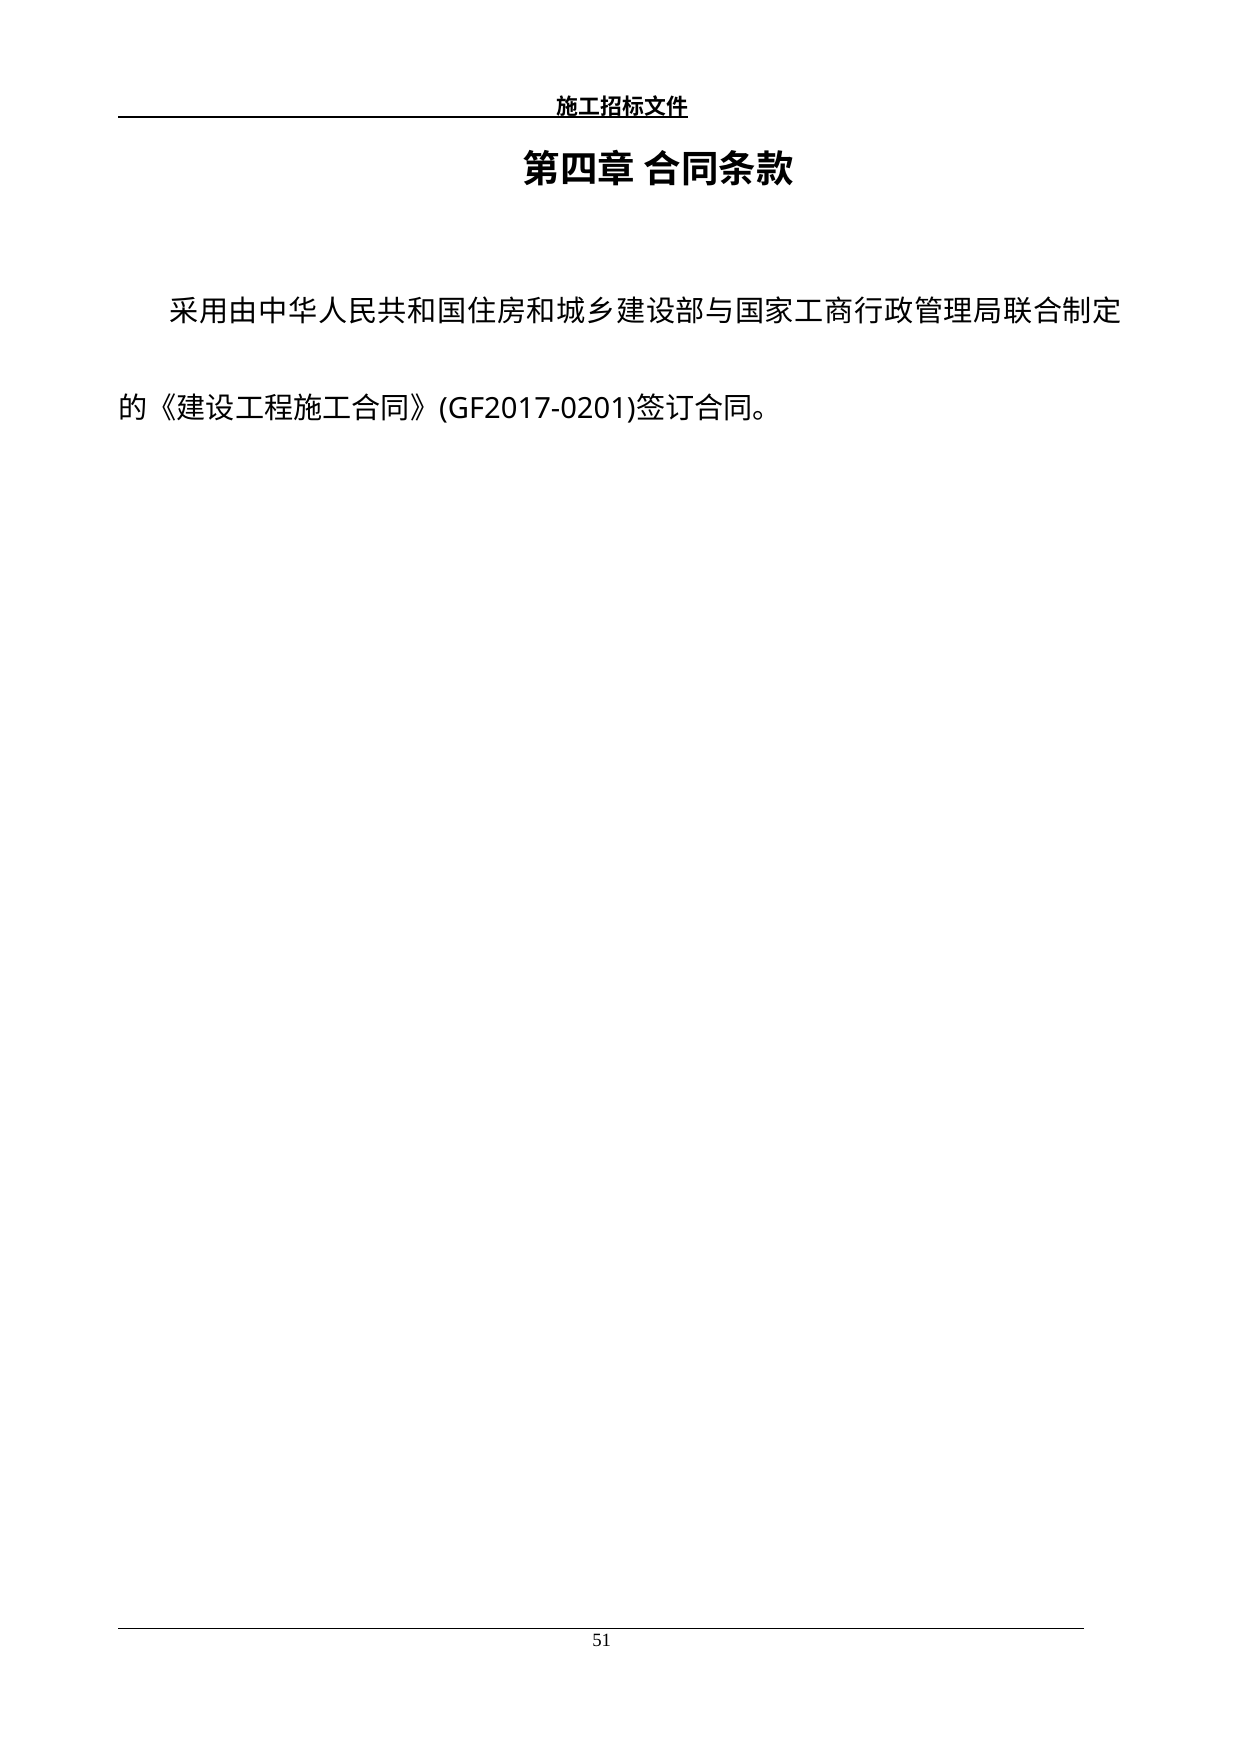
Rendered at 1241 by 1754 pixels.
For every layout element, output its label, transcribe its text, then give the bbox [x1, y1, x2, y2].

text 采用由中华人民共和国住房和城乡建设部与国家工商行政管理局联合制定的《建设工程施工合同》(GF2017-0201)签订合同。 [118, 276, 1122, 439]
text 第四章 合同条款 [118, 146, 1122, 192]
